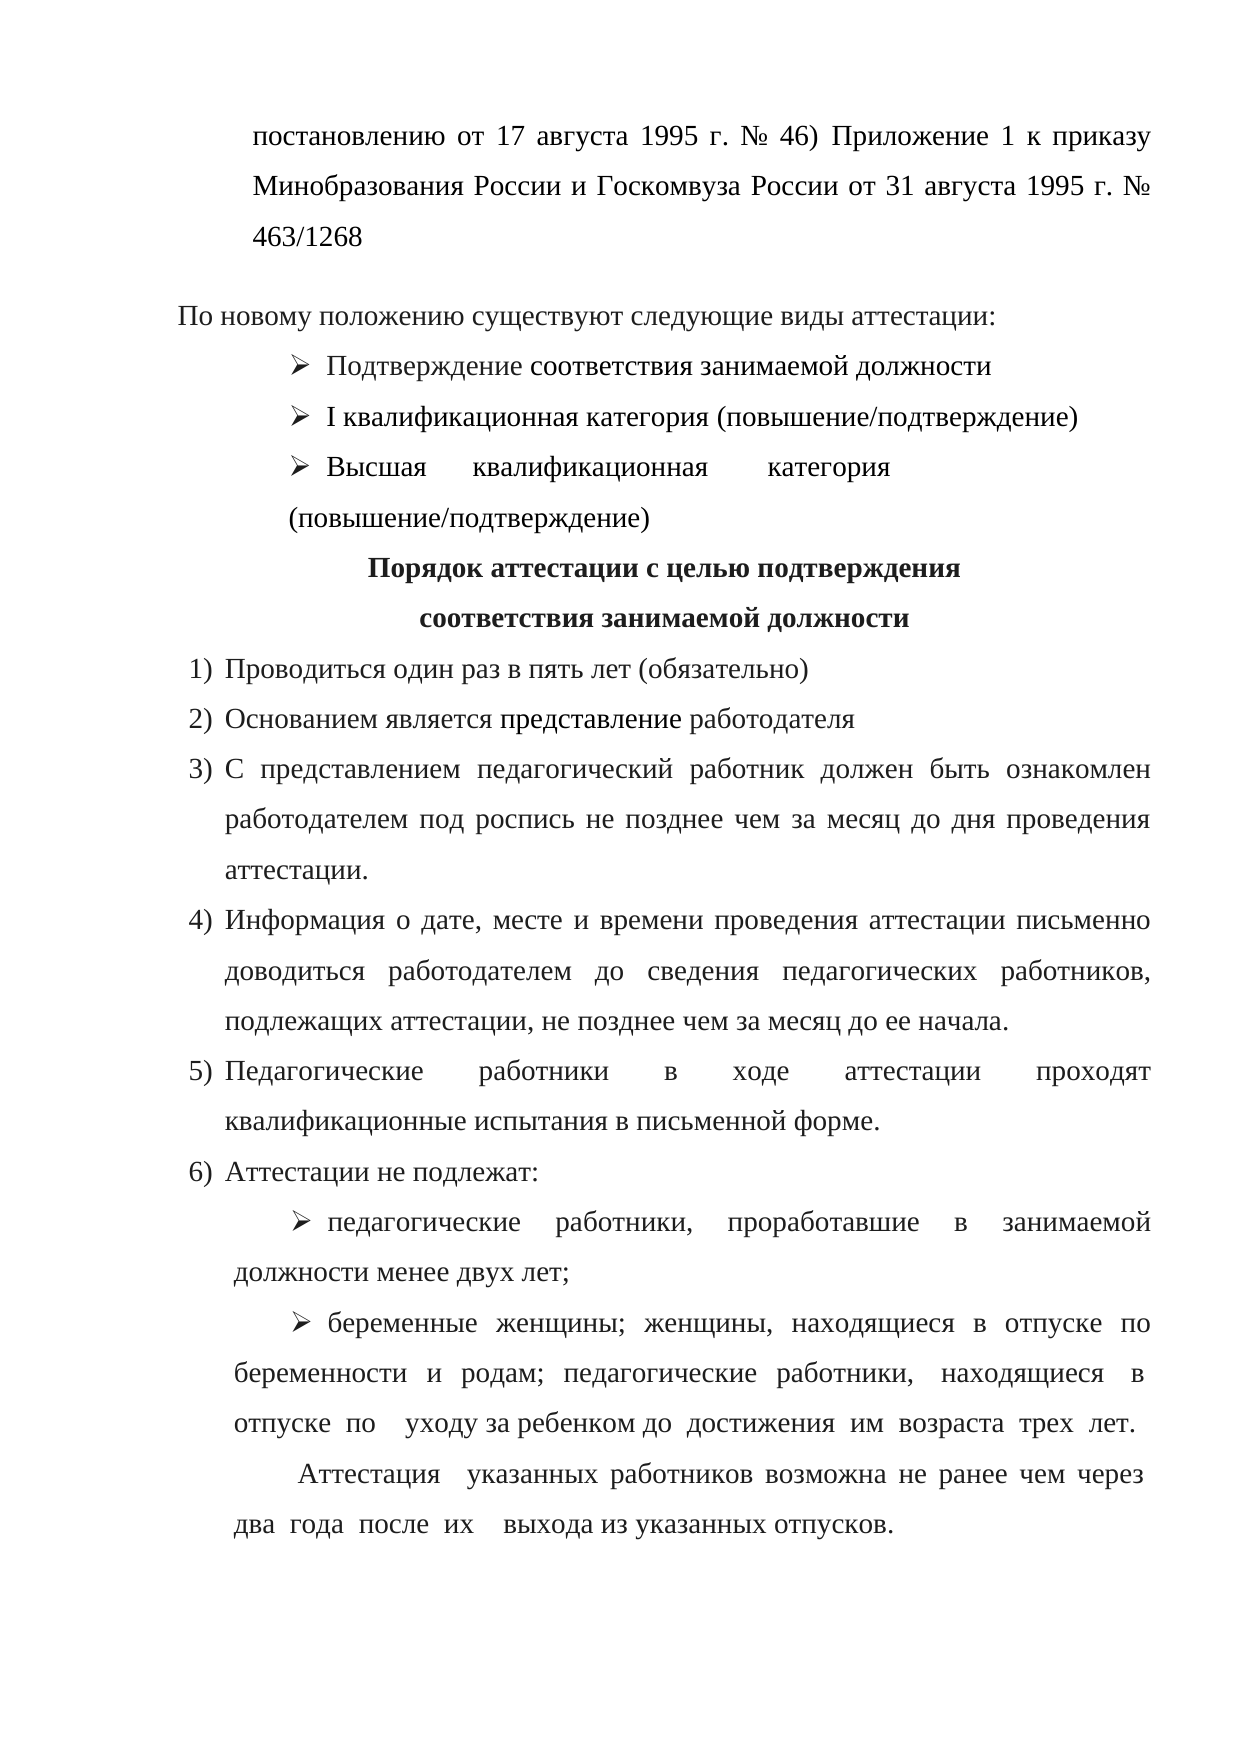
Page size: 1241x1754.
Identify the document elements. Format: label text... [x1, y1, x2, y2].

list Высшая квалификационная категория (повышение/подтверждение) [288, 449, 1152, 533]
text По новому положению существуют следующие виды аттестации: [177, 298, 1152, 332]
list Подтверждение соответствия занимаемой должности [288, 348, 1152, 382]
list Аттестации не подлежат: [213, 1154, 1152, 1187]
text соответствия занимаемой должности [177, 600, 1152, 634]
list С представлением педагогический работник должен быть ознакомлен работодателем под роспись не позднее чем за месяц до дня проведения аттестации. [213, 751, 1152, 886]
list Педагогические работники в ходе аттестации проходят квалификационные испытания в письменной форме. [213, 1053, 1152, 1137]
list педагогические работники, проработавшие в занимаемой должности менее двух лет; [233, 1204, 1152, 1288]
list Основанием является представление работодателя [213, 701, 1152, 734]
text Аттестация указанных работников возможна не ранее чем через два года после их выхода из указанных отпусков. [233, 1456, 1152, 1540]
text Порядок аттестации с целью подтверждения [177, 550, 1152, 584]
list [215, 118, 1152, 252]
list Проводиться один раз в пять лет (обязательно) [213, 651, 1152, 684]
list Информация о дате, месте и времени проведения аттестации письменно доводиться работодателем до сведения педагогических работников, подлежащих аттестации, не позднее чем за месяц до ее начала. [213, 902, 1152, 1036]
list беременные женщины; женщины, находящиеся в отпуске по беременности и родам; педагогические работники, находящиеся в отпуске по уходу за ребенком до достижения им возраста трех лет. [233, 1305, 1152, 1439]
list I квалификационная категория (повышение/подтверждение) [288, 399, 1152, 433]
